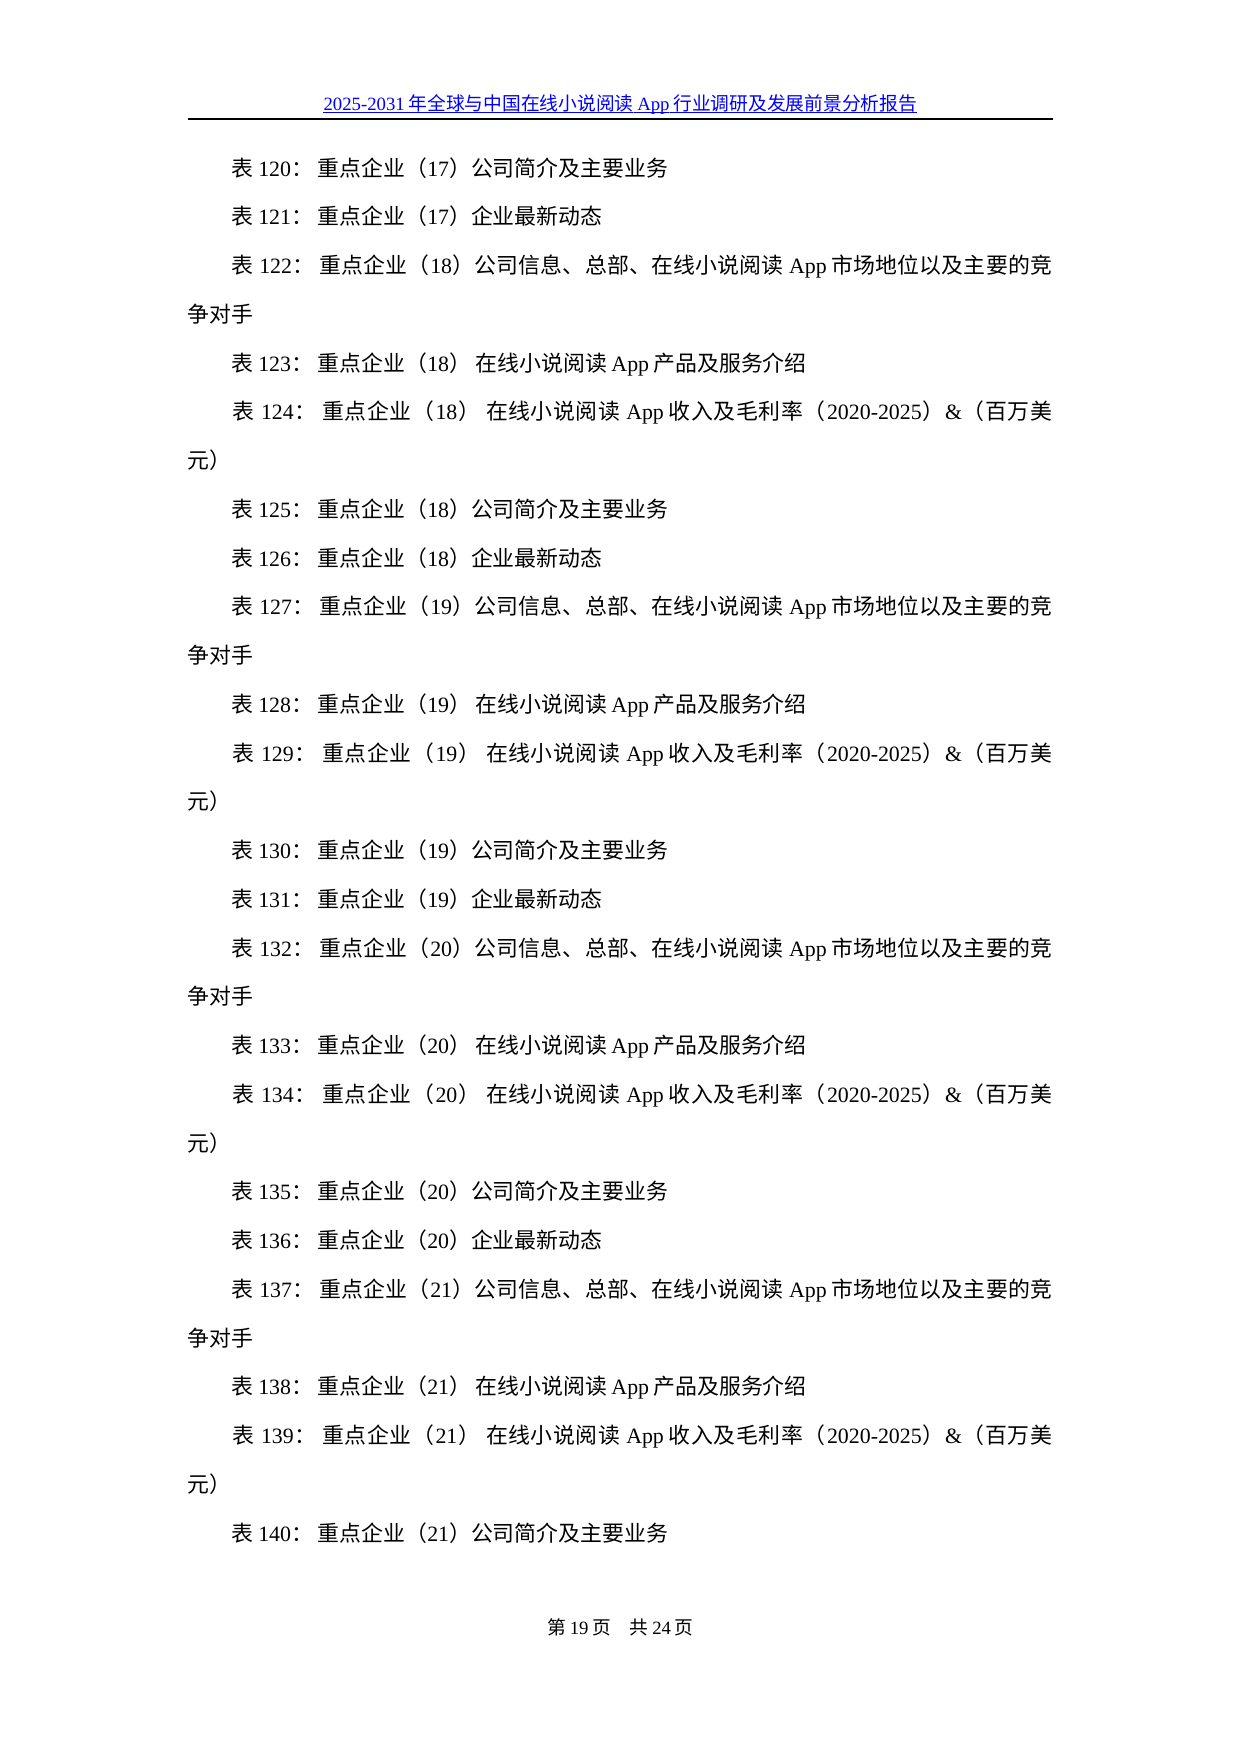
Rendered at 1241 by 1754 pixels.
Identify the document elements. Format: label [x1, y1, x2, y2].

text [187, 150, 1053, 1548]
